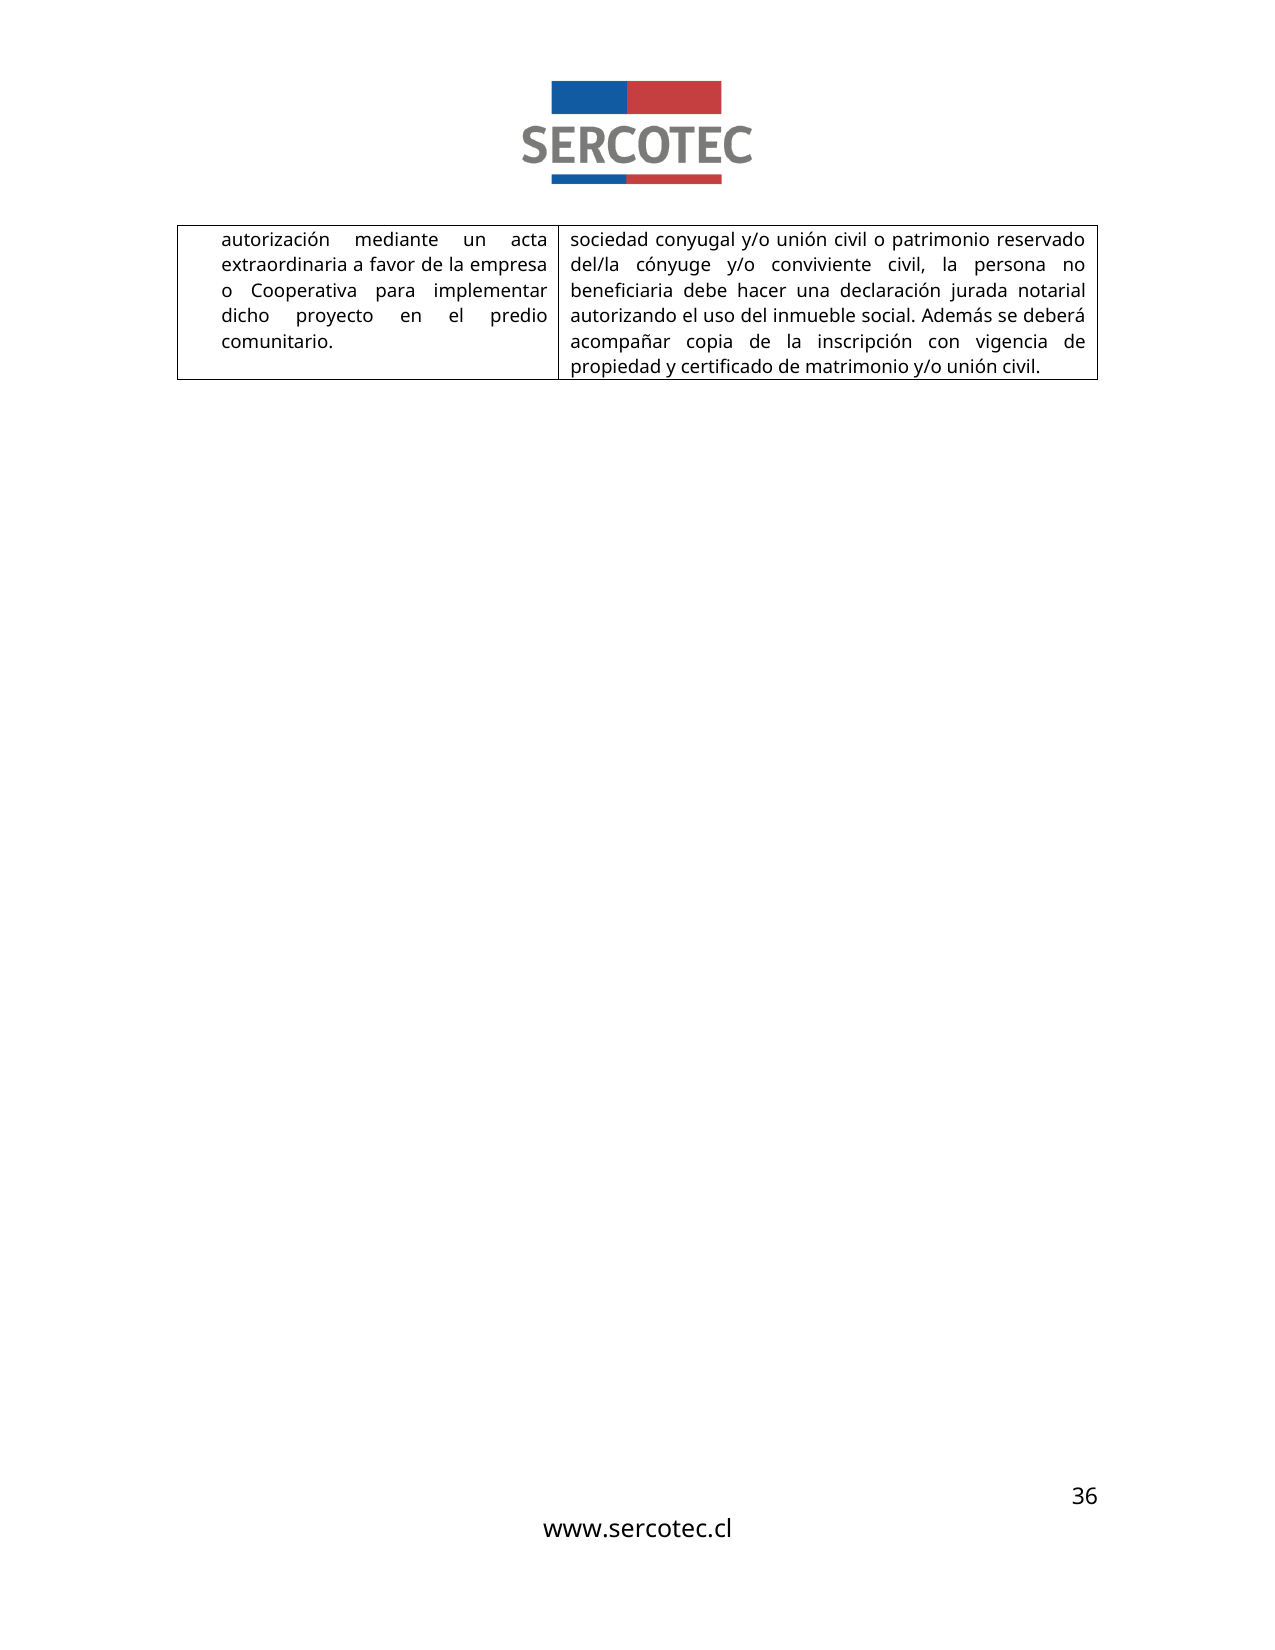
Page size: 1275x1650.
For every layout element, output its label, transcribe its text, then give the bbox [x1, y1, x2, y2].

picture [512, 73, 763, 194]
